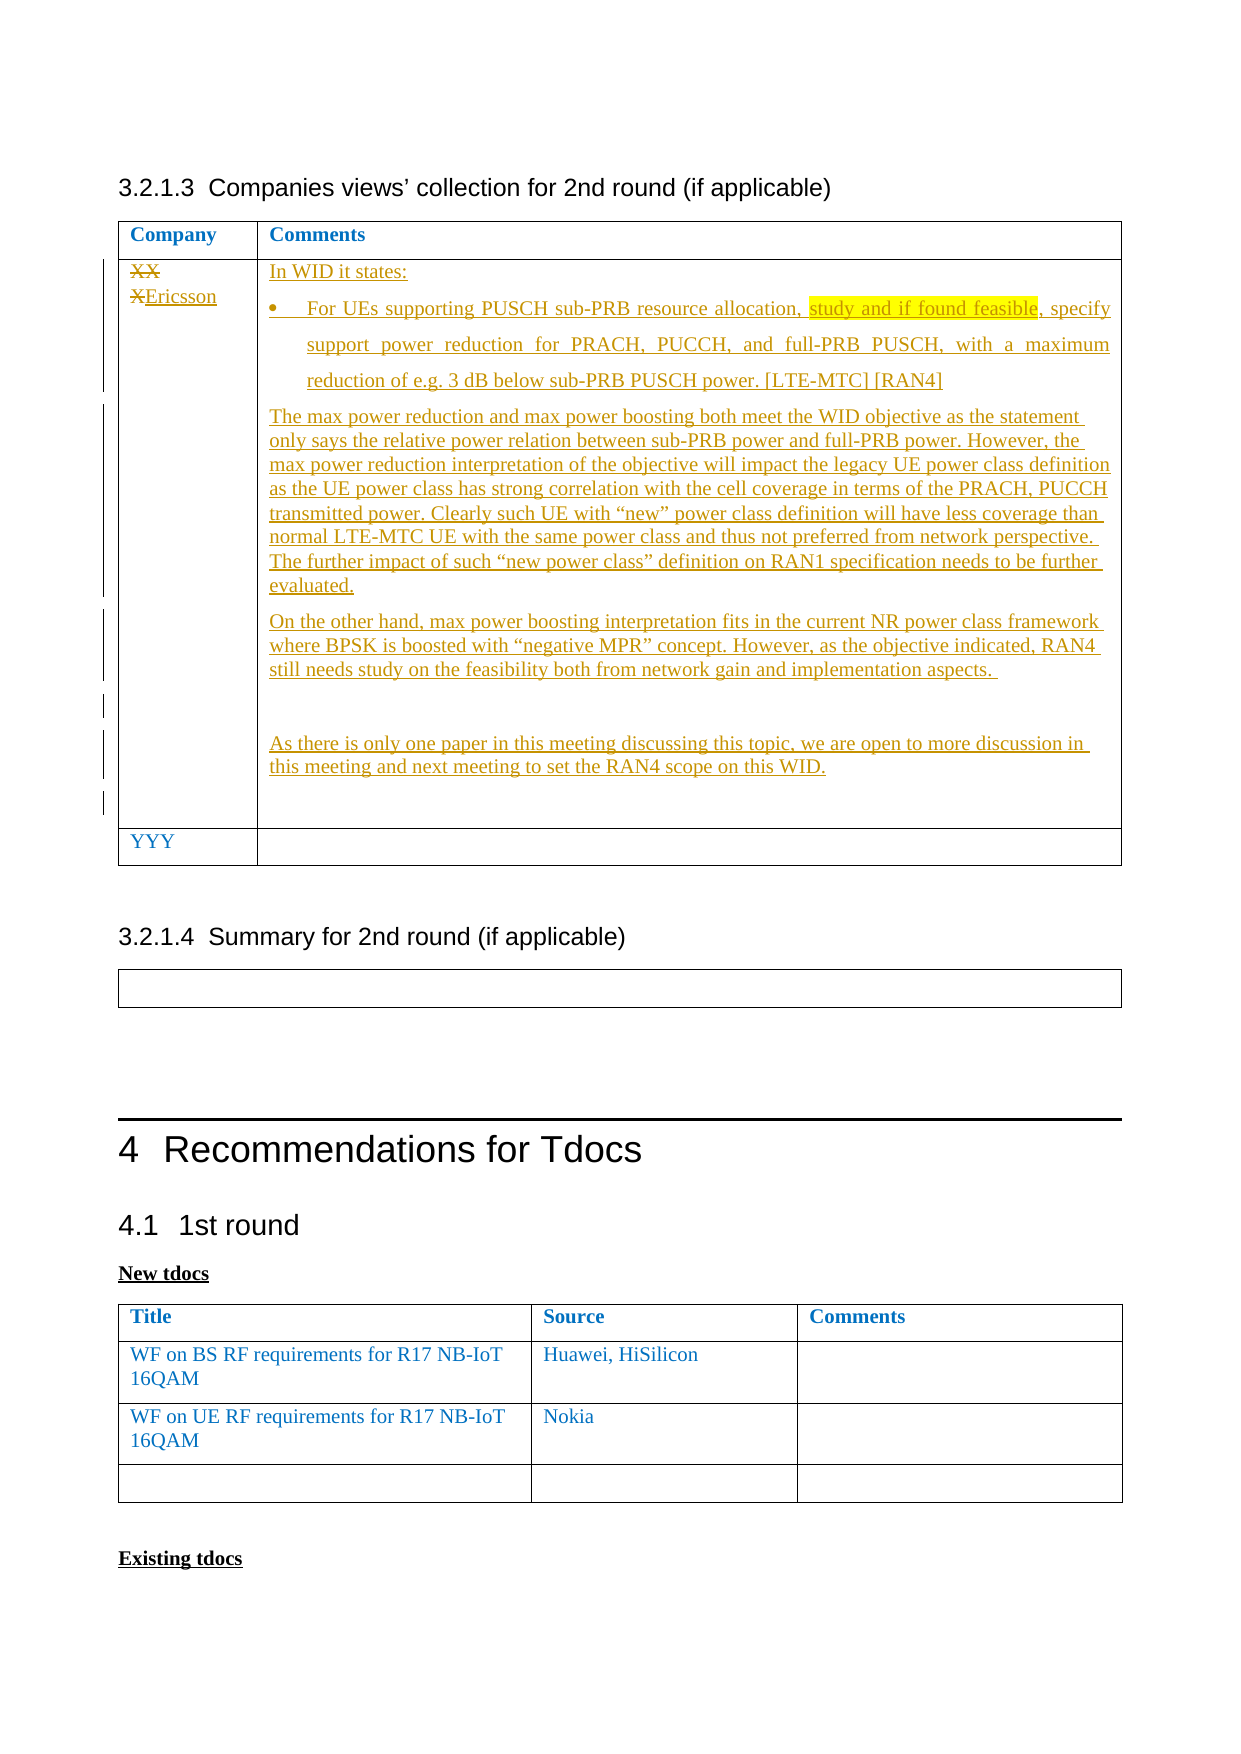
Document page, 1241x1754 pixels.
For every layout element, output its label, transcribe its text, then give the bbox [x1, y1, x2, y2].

table_cell [798, 1404, 1122, 1464]
subtitle Companies views’ collection for 2nd round (if applicable) [118, 173, 1122, 202]
table_header [119, 970, 1121, 1007]
table_cell WF on BS RF requirements for R17 NB-IoT 16QAM [119, 1342, 531, 1403]
subtitle Recommendations for Tdocs [118, 1121, 1122, 1171]
table_header Company [119, 222, 257, 258]
table_cell YYY [119, 829, 257, 865]
table_header Source [532, 1305, 797, 1341]
table_cell [119, 1465, 531, 1502]
table_cell Nokia [532, 1404, 797, 1464]
subtitle Summary for 2nd round (if applicable) [118, 922, 1122, 950]
table_cell [798, 1342, 1122, 1403]
subtitle 1st round [118, 1208, 1122, 1242]
text New tdocs [118, 1261, 1122, 1285]
table_cell WF on UE RF requirements for R17 NB-IoT 16QAM [119, 1404, 531, 1464]
table_cell [119, 260, 257, 828]
table_header Comments [258, 222, 1121, 258]
table_header Title [119, 1305, 531, 1341]
table_cell [798, 1465, 1122, 1502]
table_cell [258, 829, 1121, 865]
table_cell [258, 260, 1121, 828]
table_cell [532, 1465, 797, 1502]
table_header Comments [798, 1305, 1122, 1341]
table_cell Huawei, HiSilicon [532, 1342, 797, 1403]
text Existing tdocs [118, 1546, 1122, 1570]
